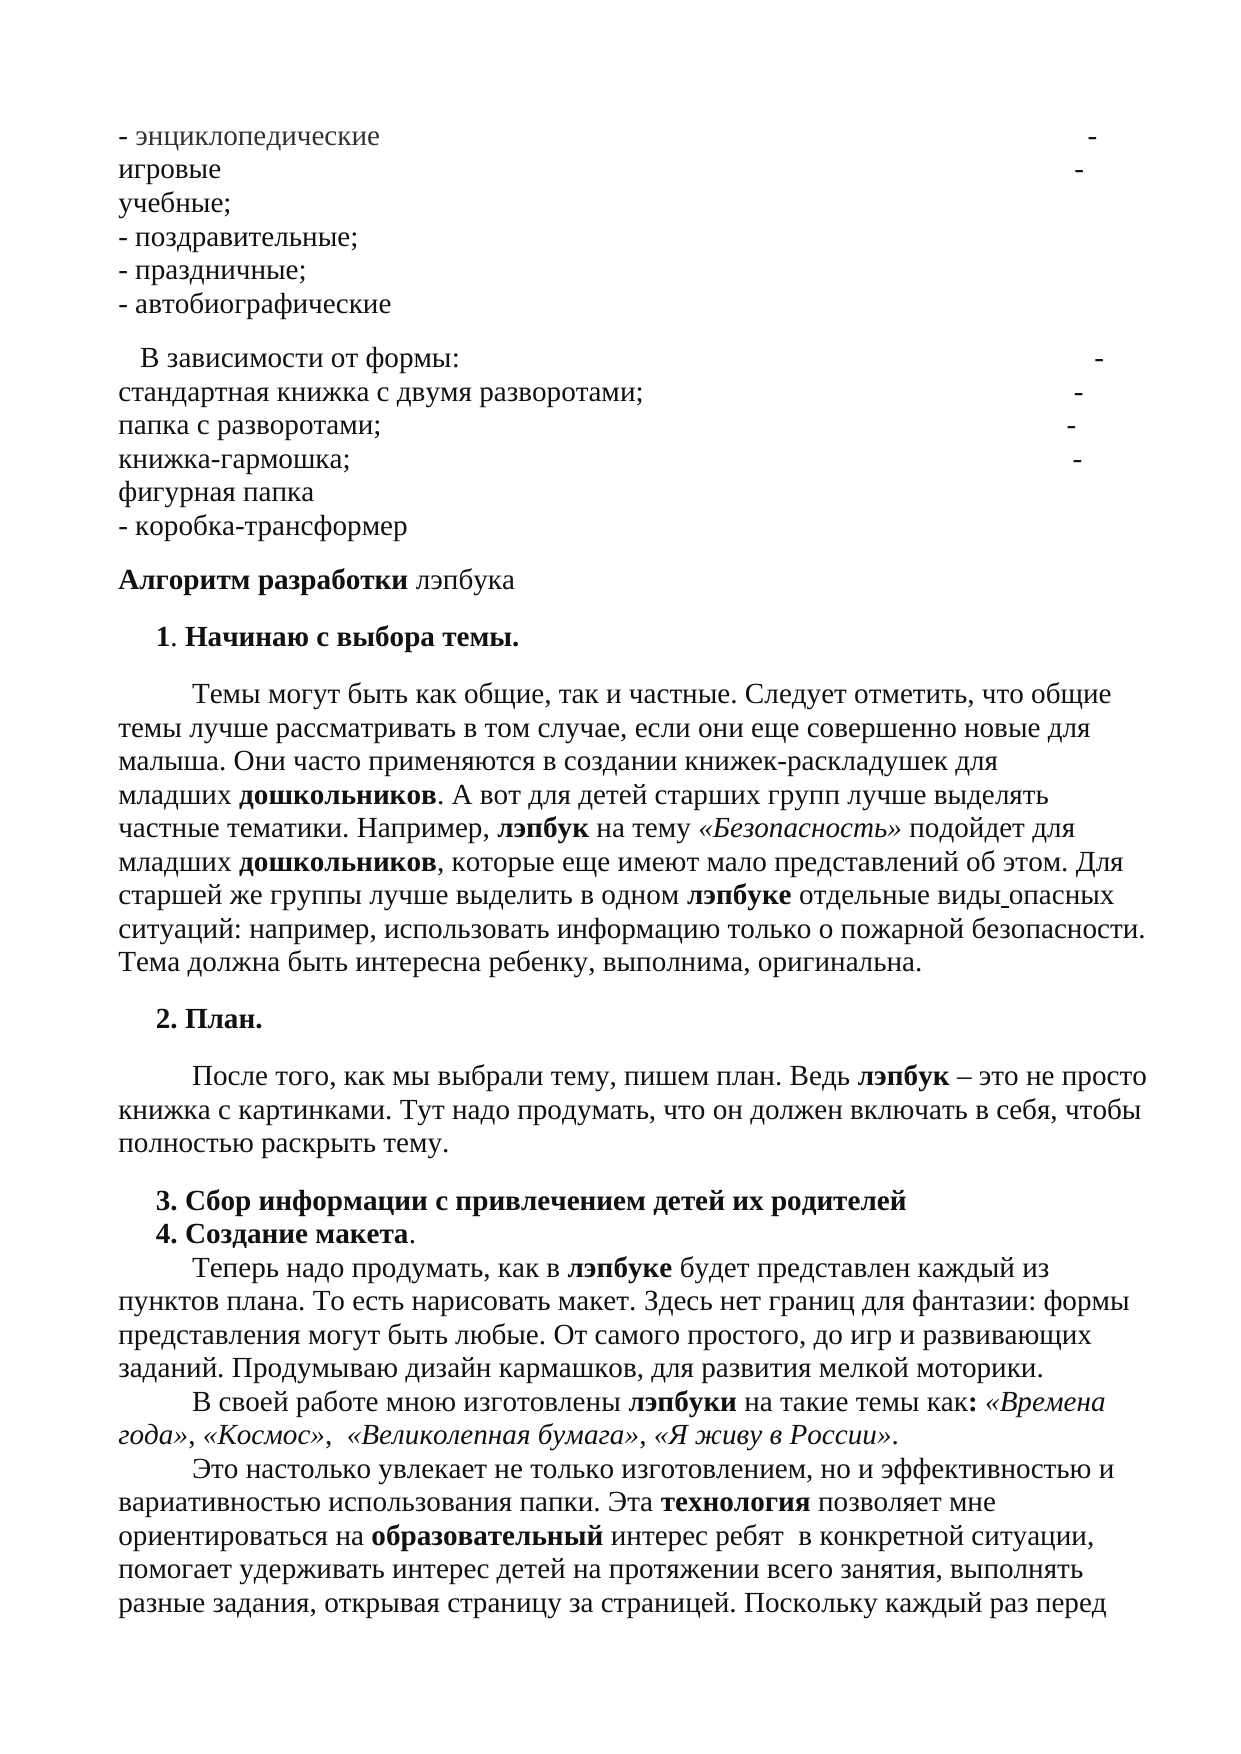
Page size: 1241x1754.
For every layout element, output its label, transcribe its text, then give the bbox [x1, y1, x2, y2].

text 1. Начинаю с выбора темы. [118, 619, 1152, 653]
text В зависимости от формы: - стандартная книжка с двумя разворотами; - папка с разворотами; - книжка-гармошка; - фигурная папка [118, 340, 1152, 508]
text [118, 1451, 1152, 1619]
text После того, как мы выбрали тему, пишем план. Ведь лэпбук – это не просто книжка с картинками. Тут надо продумать, что он должен включать в себя, чтобы полностью раскрыть тему. [118, 1058, 1152, 1159]
text 3. Сбор информации с привлечением детей их родителей [118, 1183, 1152, 1216]
text 2. План. [118, 1002, 1152, 1035]
text - энциклопедические - игровые - учебные; - поздравительные; - праздничные; - автобиографические [118, 118, 1152, 319]
text Теперь надо продумать, как в лэпбуке будет представлен каждый из пунктов плана. То есть нарисовать макет. Здесь нет границ для фантазии: формы представления могут быть любые. От самого простого, до игр и развивающих заданий. Продумываю дизайн кармашков, для развития мелкой моторики. [118, 1250, 1152, 1384]
text - коробка-трансформер [118, 508, 1152, 541]
text Темы могут быть как общие, так и частные. Следует отметить, что общие темы лучше рассматривать в том случае, если они еще совершенно новые для малыша. Они часто применяются в создании книжек-раскладушек для младших дошкольников. А вот для детей старших групп лучше выделять частные тематики. Например, лэпбук на тему «Безопасность» подойдет для младших дошкольников, которые еще имеют мало представлений об этом. Для старшей же группы лучше выделить в одном лэпбуке отдельные виды опасных ситуаций: например, использовать информацию только о пожарной безопасности. Тема должна быть интересна ребенку, выполнима, оригинальна. [118, 676, 1152, 978]
text В своей работе мною изготовлены лэпбуки на такие темы как: «Времена года», «Космос», «Великолепная бумага», «Я живу в России». [118, 1384, 1152, 1451]
text Алгоритм разработки лэпбука [118, 562, 1152, 596]
text 4. Создание макета. [118, 1216, 1152, 1250]
